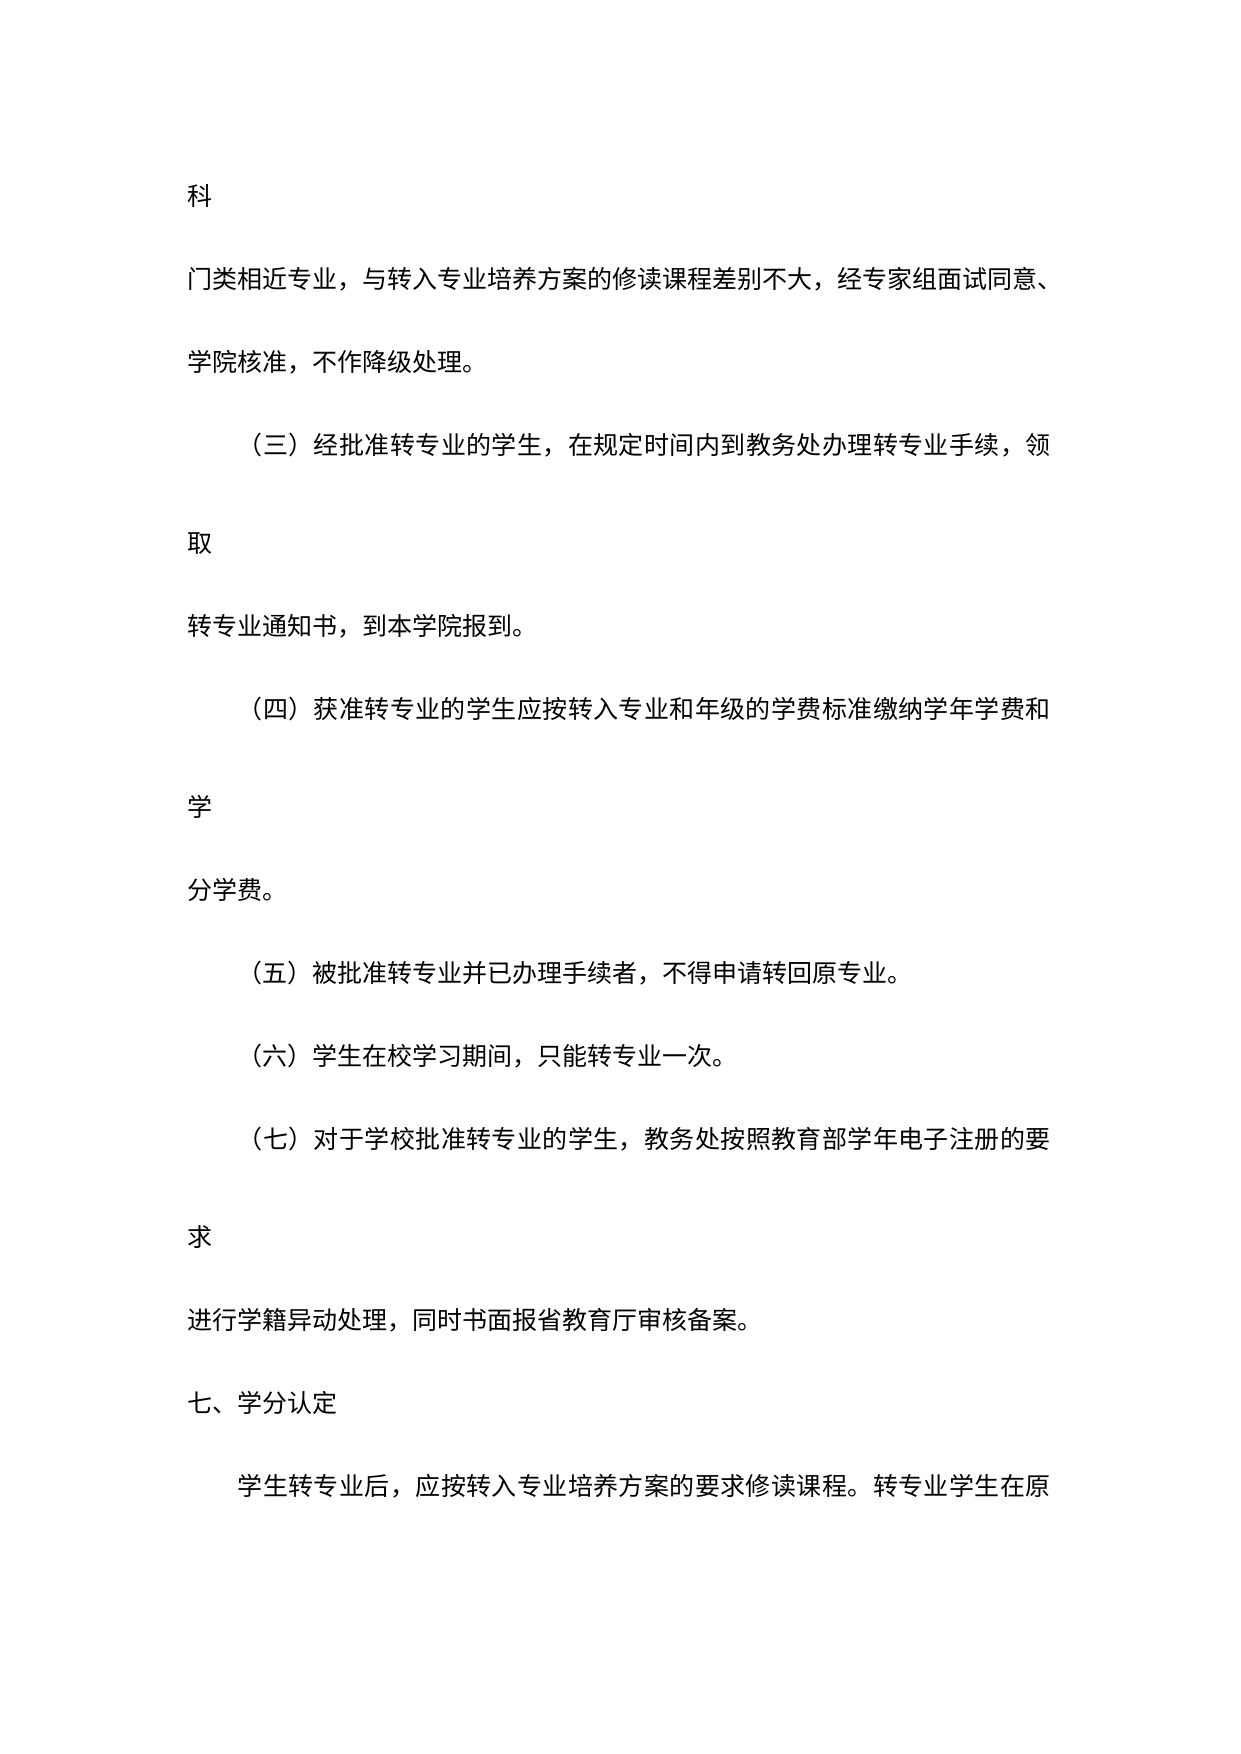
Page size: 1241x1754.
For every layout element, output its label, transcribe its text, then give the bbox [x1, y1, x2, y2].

text （三）经批准转专业的学生，在规定时间内到教务处办理转专业手续，领取 [187, 411, 1053, 574]
text 学院核准，不作降级处理。 [187, 328, 1053, 393]
text 分学费。 [187, 856, 1053, 921]
text （五）被批准转专业并已办理手续者，不得申请转回原专业。 [187, 939, 1053, 1004]
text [187, 162, 1053, 227]
text 七、学分认定 [187, 1369, 1053, 1434]
text （四）获准转专业的学生应按转入专业和年级的学费标准缴纳学年学费和学 [187, 675, 1053, 838]
text （七）对于学校批准转专业的学生，教务处按照教育部学年电子注册的要求 [187, 1105, 1053, 1268]
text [187, 1452, 1053, 1517]
text 进行学籍异动处理，同时书面报省教育厅审核备案。 [187, 1286, 1053, 1351]
text （六）学生在校学习期间，只能转专业一次。 [187, 1022, 1053, 1087]
text 门类相近专业，与转入专业培养方案的修读课程差别不大，经专家组面试同意、 [187, 245, 1053, 310]
text 转专业通知书，到本学院报到。 [187, 592, 1053, 657]
